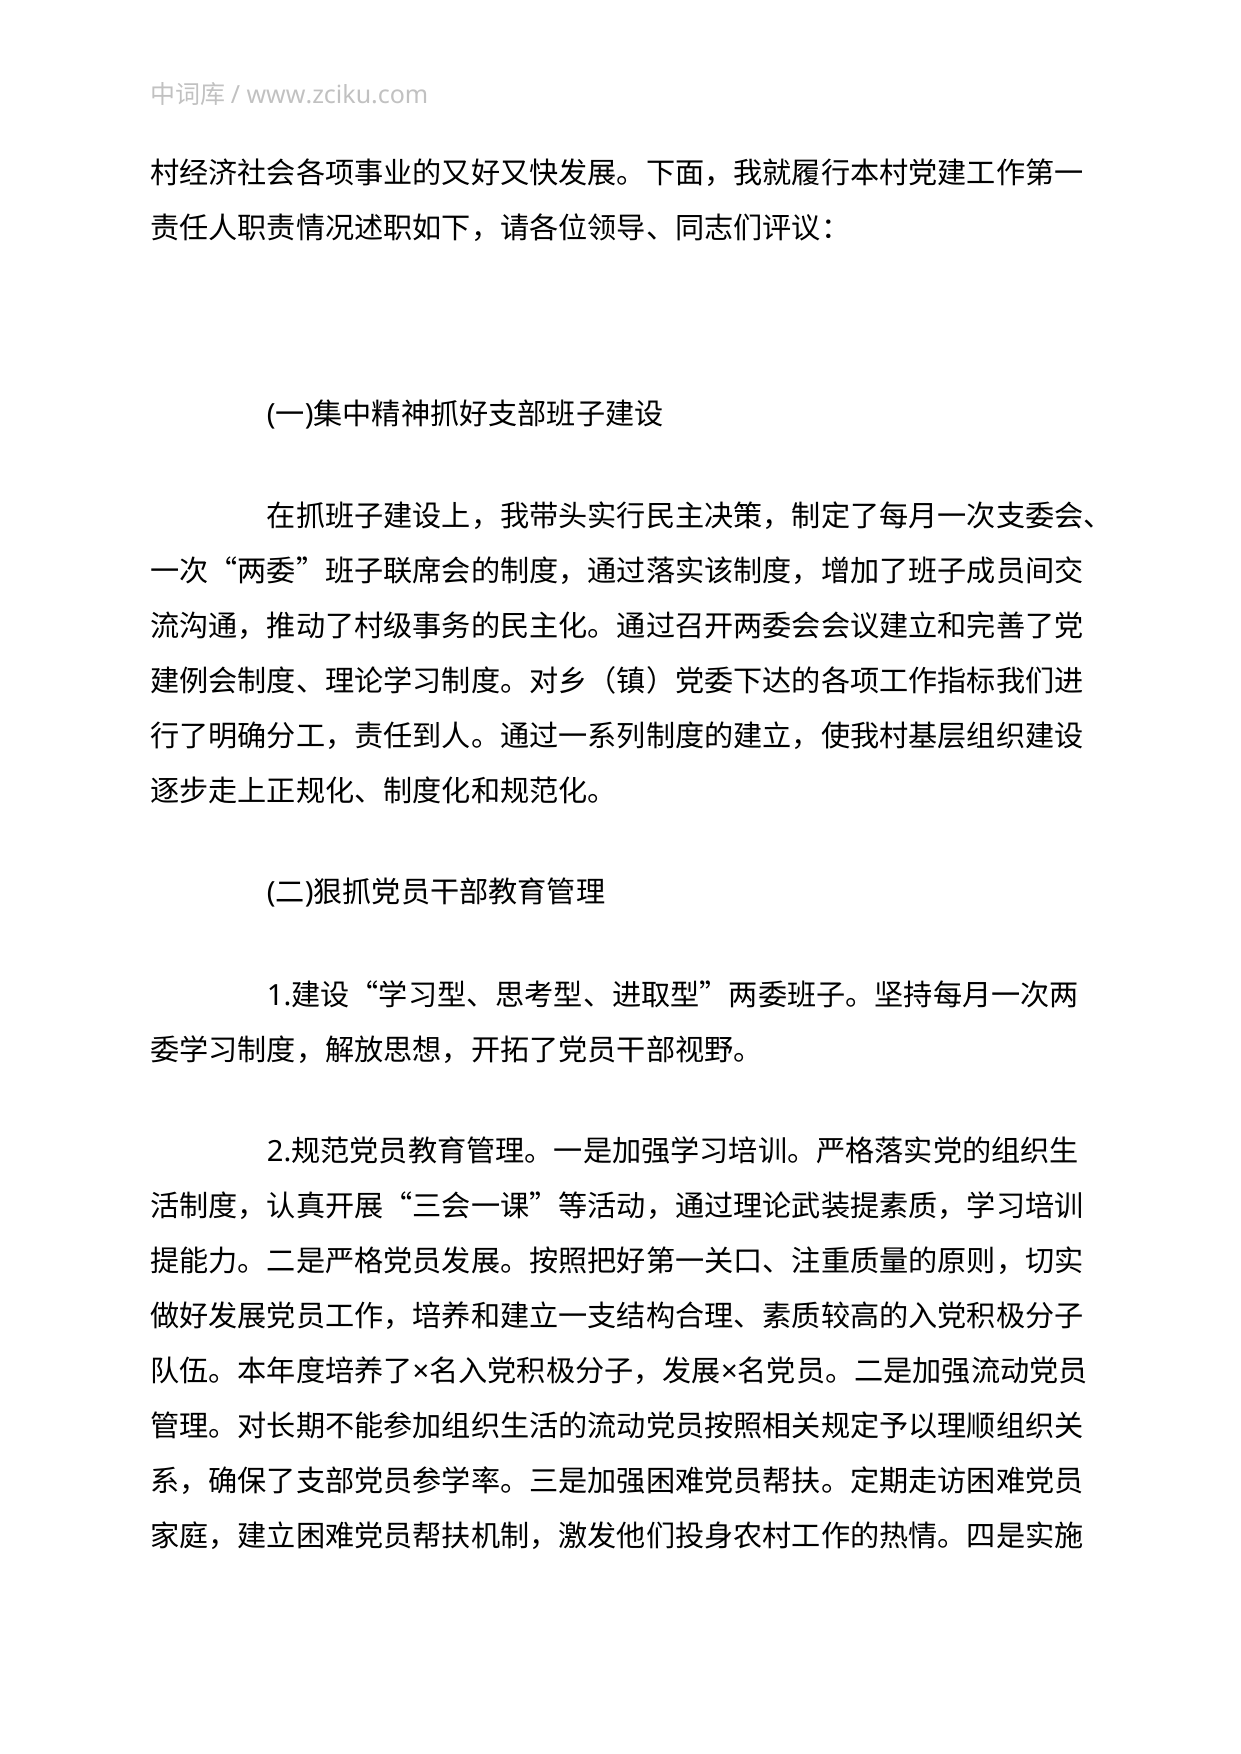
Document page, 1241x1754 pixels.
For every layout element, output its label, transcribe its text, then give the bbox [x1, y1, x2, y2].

text 在抓班子建设上，我带头实行民主决策，制定了每月一次支委会、一次“两委”班子联席会的制度，通过落实该制度，增加了班子成员间交流沟通，推动了村级事务的民主化。通过召开两委会会议建立和完善了党建例会制度、理论学习制度。对乡（镇）党委下达的各项工作指标我们进行了明确分工，责任到人。通过一系列制度的建立，使我村基层组织建设逐步走上正规化、制度化和规范化。 [150, 493, 1090, 809]
text 1.建设“学习型、思考型、进取型”两委班子。坚持每月一次两委学习制度，解放思想，开拓了党员干部视野。 [150, 971, 1090, 1068]
text (二)狠抓党员干部教育管理 [150, 869, 1090, 911]
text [150, 150, 1090, 247]
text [150, 1128, 1090, 1554]
text (一)集中精神抓好支部班子建设 [150, 391, 1090, 433]
